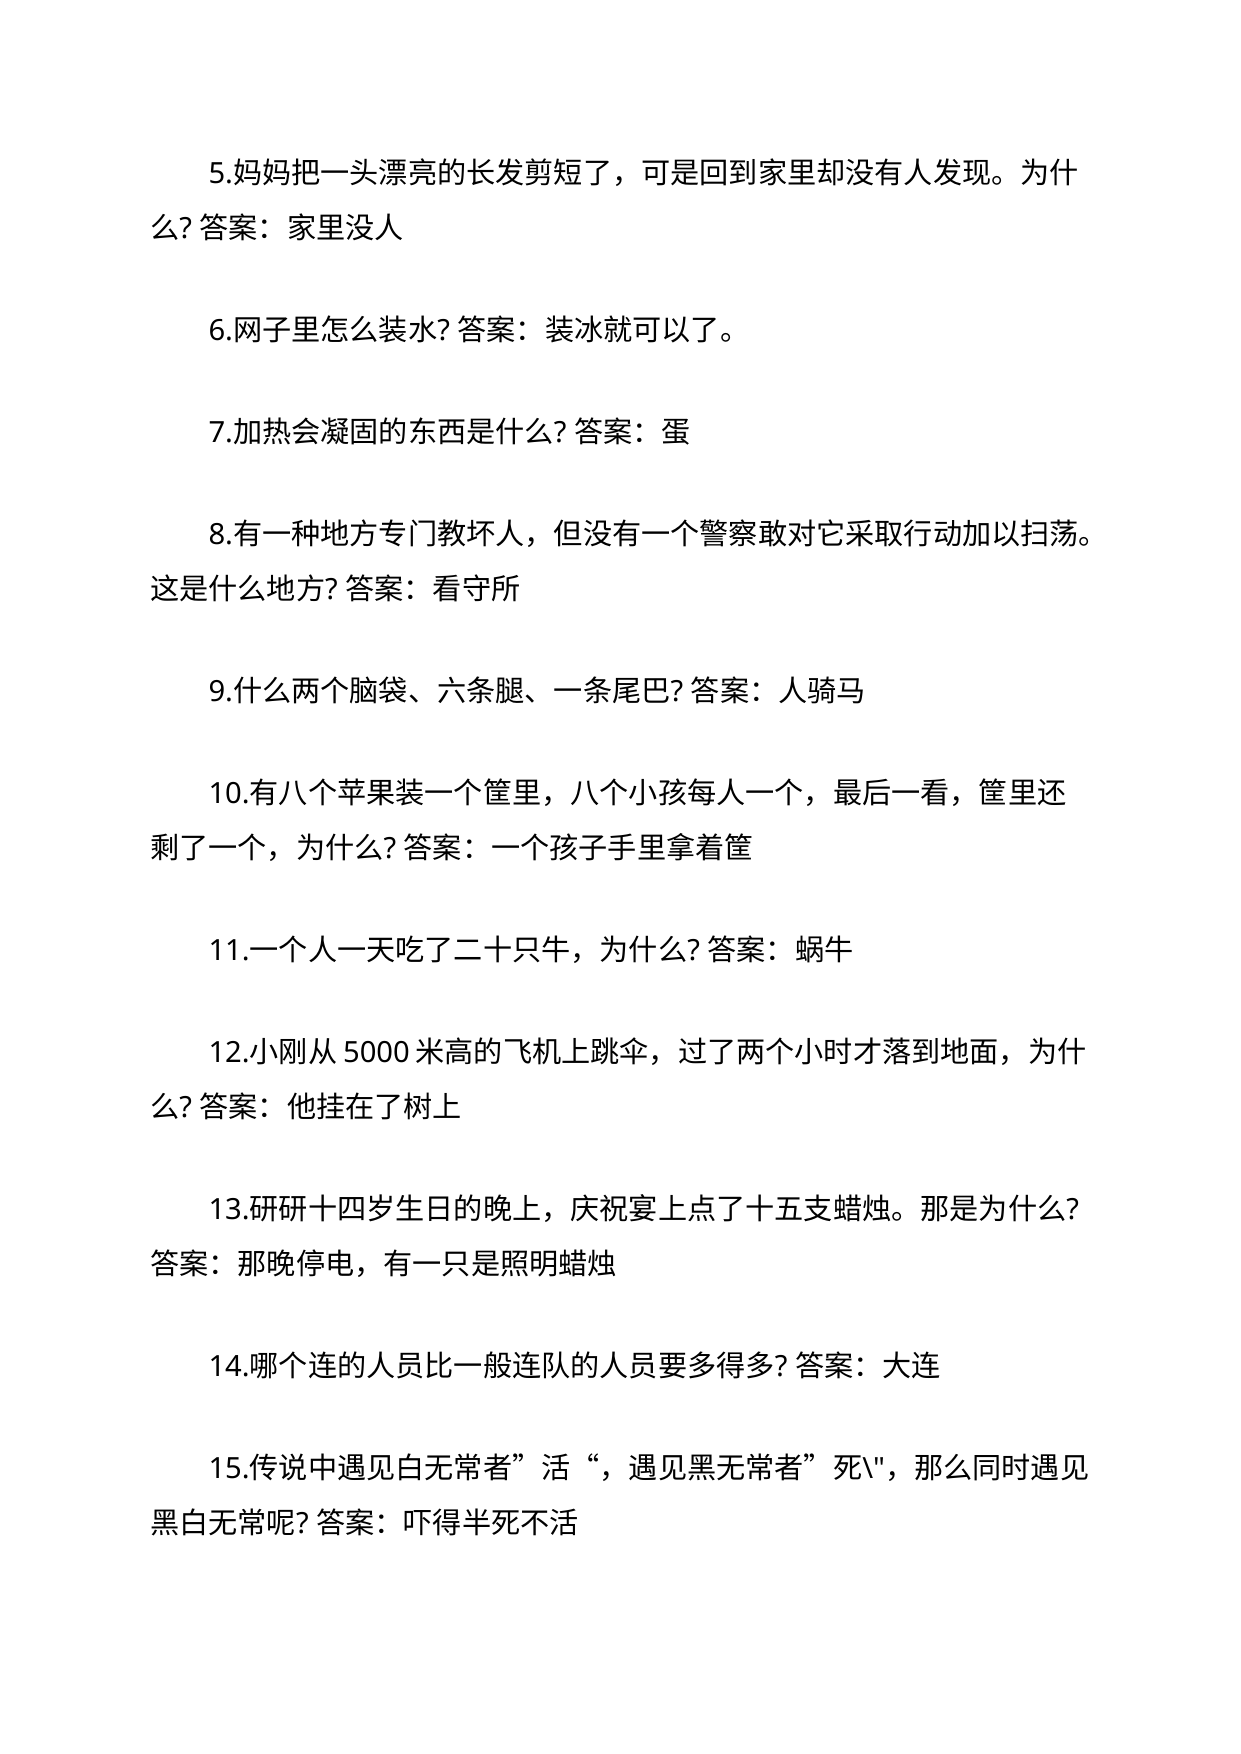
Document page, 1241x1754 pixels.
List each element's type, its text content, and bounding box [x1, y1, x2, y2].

text 12.小刚从5000米高的飞机上跳伞，过了两个小时才落到地面，为什么? 答案：他挂在了树上 [150, 1029, 1090, 1126]
text 5.妈妈把一头漂亮的长发剪短了，可是回到家里却没有人发现。为什么? 答案：家里没人 [150, 150, 1090, 247]
text 15.传说中遇见白无常者”活“，遇见黑无常者”死\"，那么同时遇见黑白无常呢? 答案：吓得半死不活 [150, 1444, 1090, 1542]
text 9.什么两个脑袋、六条腿、一条尾巴? 答案：人骑马 [150, 668, 1090, 710]
text 8.有一种地方专门教坏人，但没有一个警察敢对它采取行动加以扫荡。这是什么地方? 答案：看守所 [150, 511, 1090, 608]
text 14.哪个连的人员比一般连队的人员要多得多? 答案：大连 [150, 1343, 1090, 1385]
text 6.网子里怎么装水? 答案：装冰就可以了。 [150, 307, 1090, 349]
text 11.一个人一天吃了二十只牛，为什么? 答案：蜗牛 [150, 927, 1090, 969]
text 7.加热会凝固的东西是什么? 答案：蛋 [150, 409, 1090, 451]
text 13.研研十四岁生日的晚上，庆祝宴上点了十五支蜡烛。那是为什么? 答案：那晚停电，有一只是照明蜡烛 [150, 1186, 1090, 1283]
text 10.有八个苹果装一个筐里，八个小孩每人一个，最后一看，筐里还剩了一个，为什么? 答案：一个孩子手里拿着筐 [150, 770, 1090, 867]
